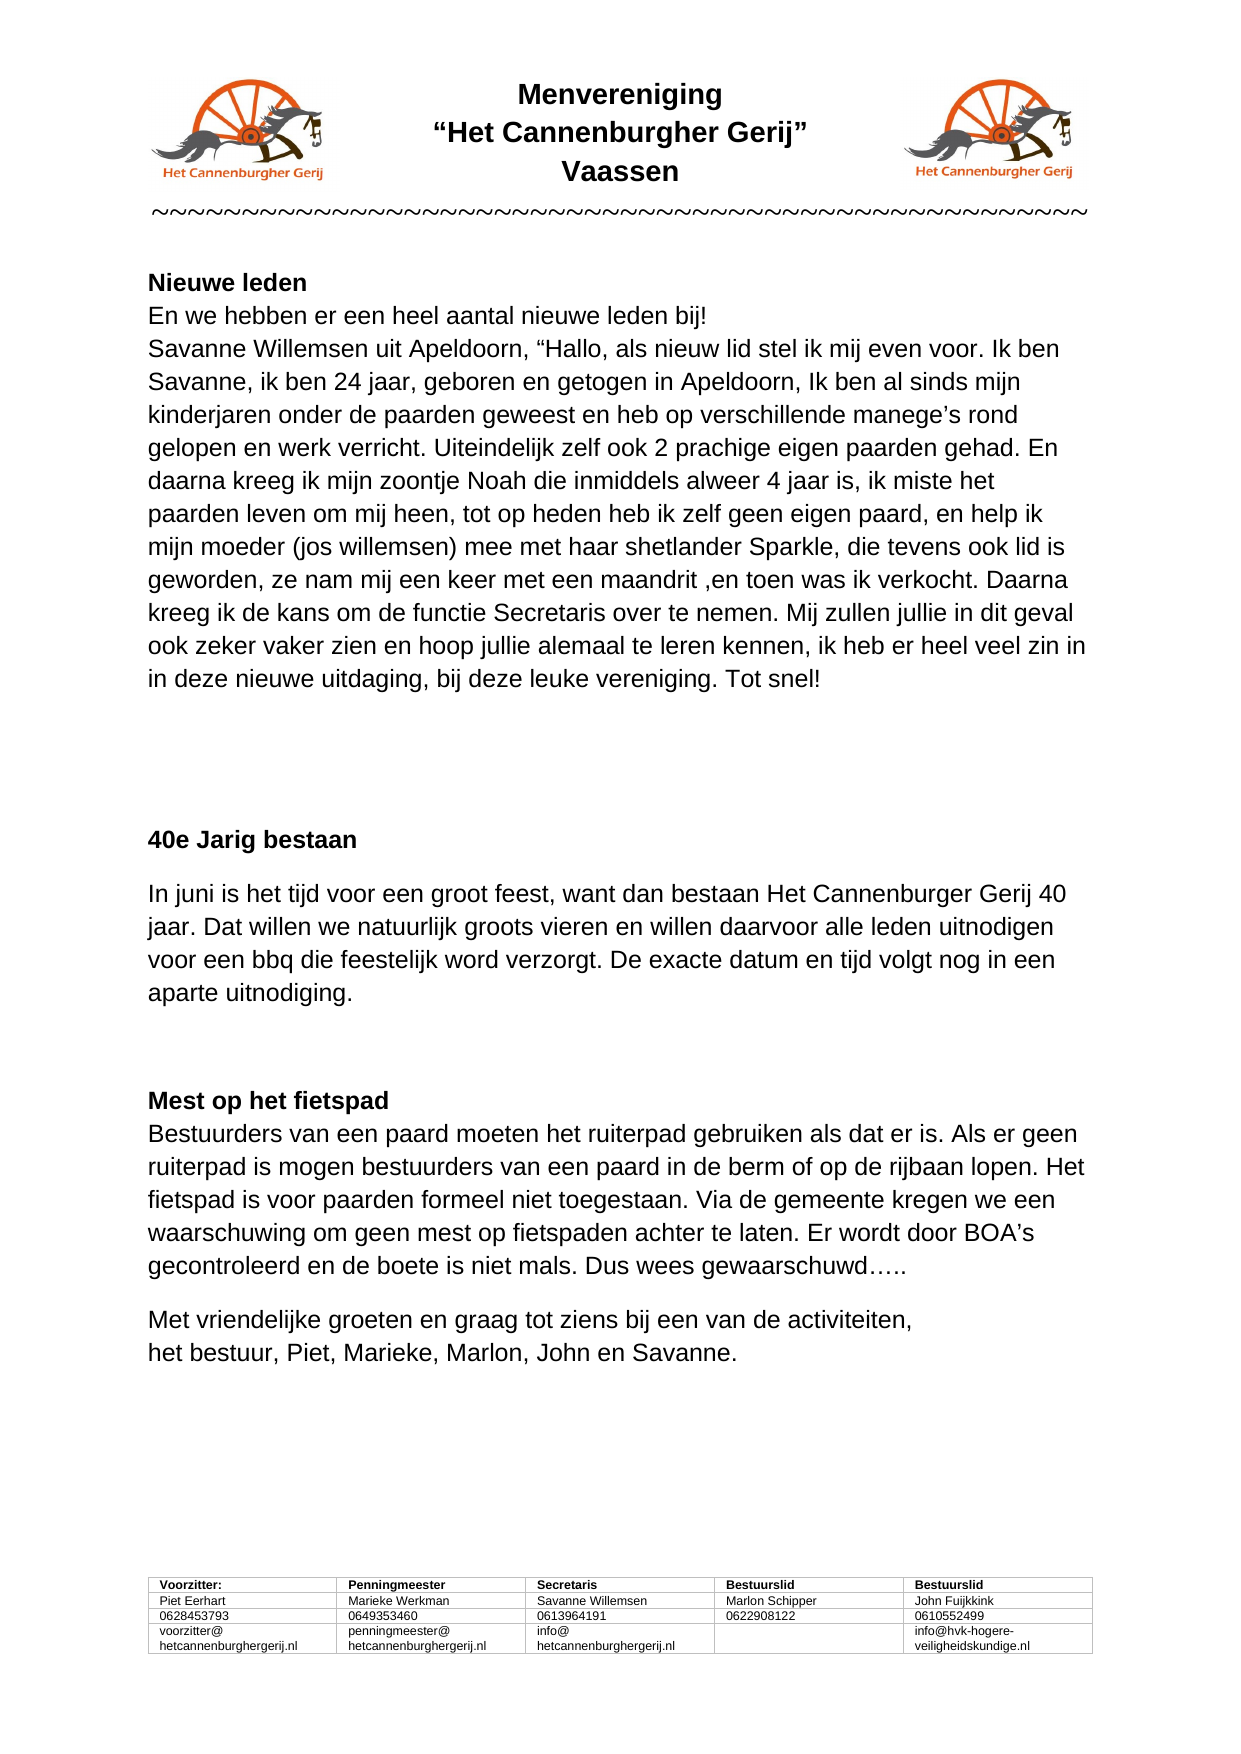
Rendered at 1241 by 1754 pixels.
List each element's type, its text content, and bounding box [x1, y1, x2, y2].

picture [900, 77, 1090, 190]
text Met vriendelijke groeten en graag tot ziens bij een van de activiteiten, het bestuur, Piet, Marieke, Marlon, John en Savanne. [148, 1305, 1093, 1367]
text Mest op het fietspad Bestuurders van een paard moeten het ruiterpad gebruiken als dat er is. Als er geen ruiterpad is mogen bestuurders van een paard in de berm of op de rijbaan lopen. Het fietspad is voor paarden formeel niet toegestaan. Via de gemeente kregen we een waarschuwing om geen mest op fietspaden achter te laten. Er wordt door BOA’s gecontroleerd en de boete is niet mals. Dus wees gewaarschuwd….. [148, 1086, 1093, 1280]
text In juni is het tijd voor een groot feest, want dan bestaan Het Cannenburger Gerij 40 jaar. Dat willen we natuurlijk groots vieren en willen daarvoor alle leden uitnodigen voor een bbq die feestelijk word verzorgt. De exacte datum en tijd volgt nog in een aparte uitnodiging. [148, 879, 1093, 1007]
text 40e Jarig bestaan [148, 825, 1093, 854]
text Nieuwe leden En we hebben er een heel aantal nieuwe leden bij! Savanne Willemsen uit Apeldoorn, “Hallo, als nieuw lid stel ik mij even voor. Ik ben Savanne, ik ben 24 jaar, geboren en getogen in Apeldoorn, Ik ben al sinds mijn kinderjaren onder de paarden geweest en heb op verschillende manege’s rond gelopen en werk verricht. Uiteindelijk zelf ook 2 prachige eigen paarden gehad. En daarna kreeg ik mijn zoontje Noah die inmiddels alweer 4 jaar is, ik miste het paarden leven om mij heen, tot op heden heb ik zelf geen eigen paard, en help ik mijn moeder (jos willemsen) mee met haar shetlander Sparkle, die tevens ook lid is geworden, ze nam mij een keer met een maandrit ,en toen was ik verkocht. Daarna kreeg ik de kans om de functie Secretaris over te nemen. Mij zullen jullie in dit geval ook zeker vaker zien en hoop jullie alemaal te leren kennen, ik heb er heel veel zin in in deze nieuwe uitdaging, bij deze leuke vereniging. Tot snel! [148, 234, 1093, 693]
picture [147, 77, 341, 192]
